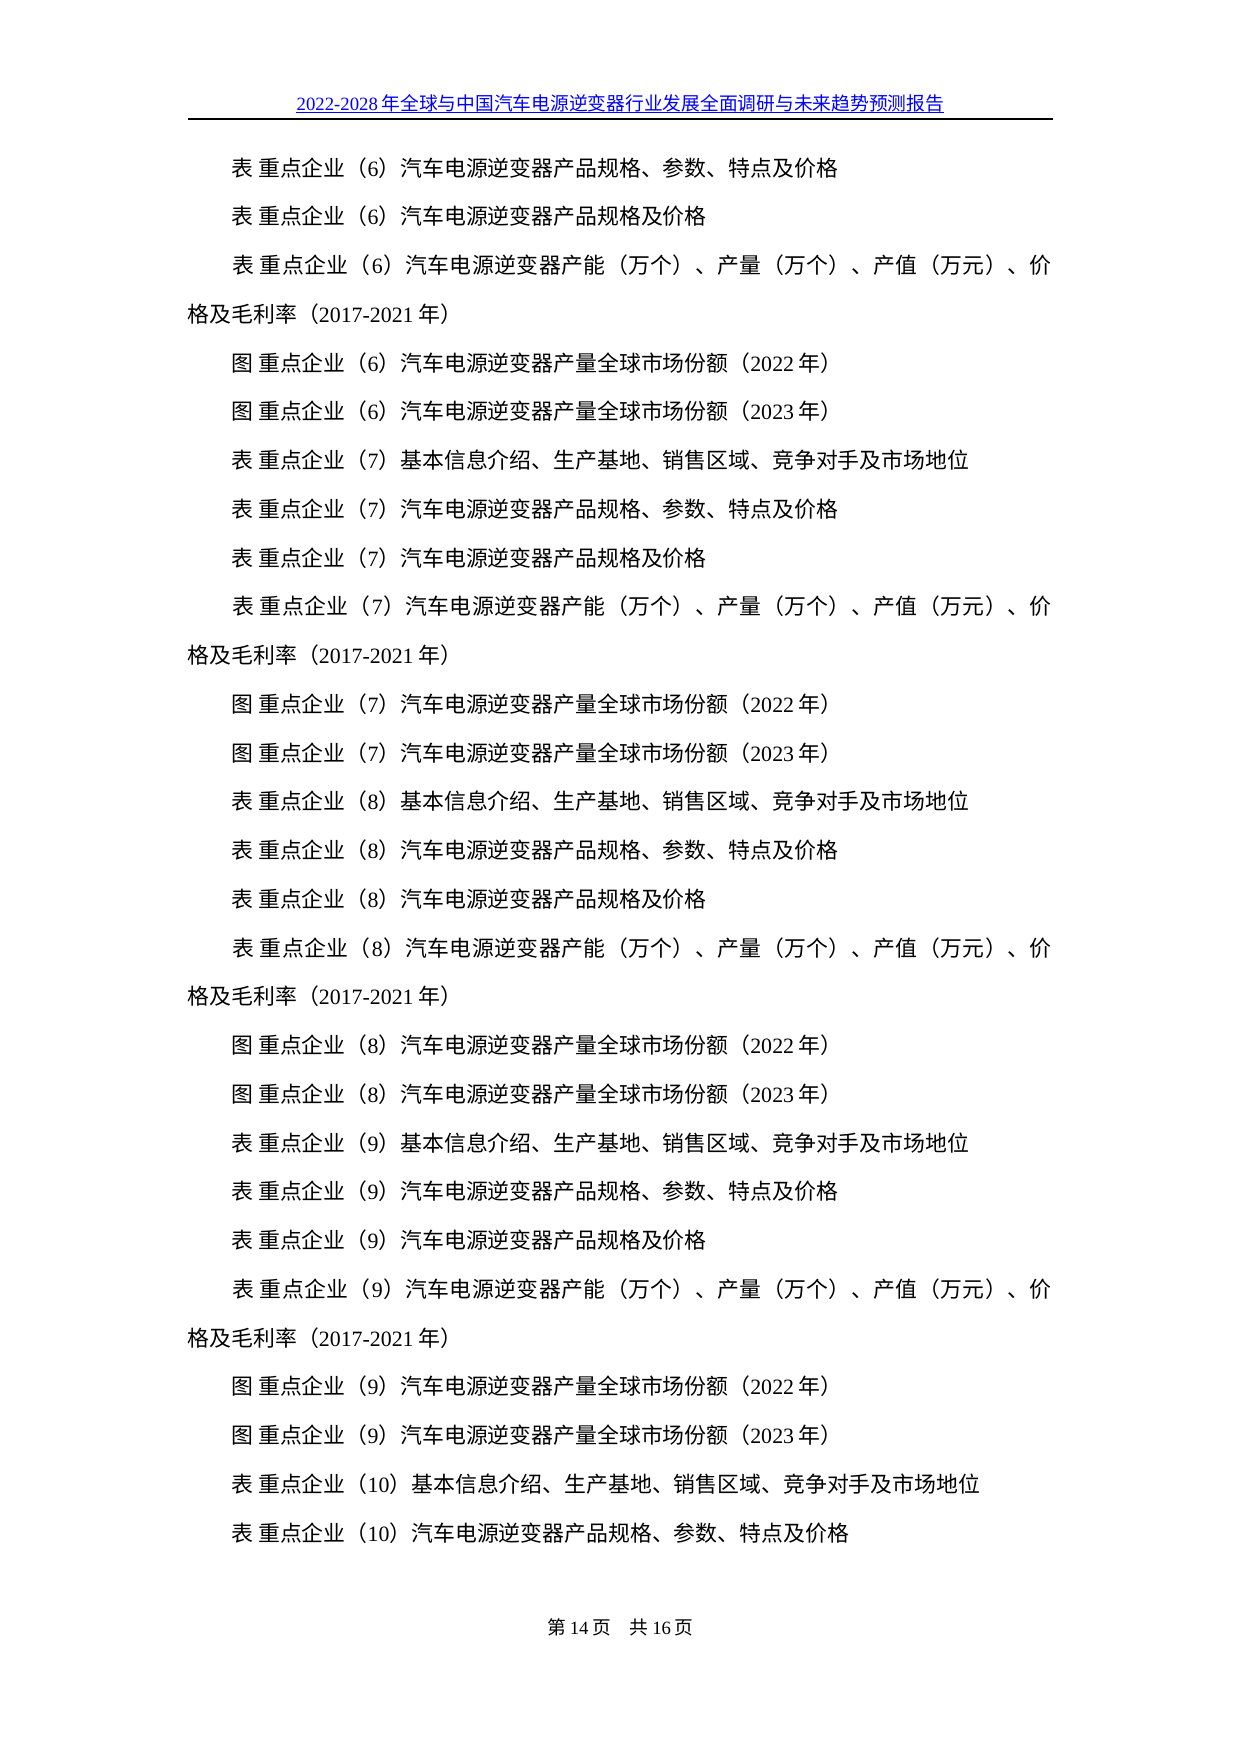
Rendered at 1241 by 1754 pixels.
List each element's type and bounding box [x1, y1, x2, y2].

text [187, 150, 1053, 1548]
